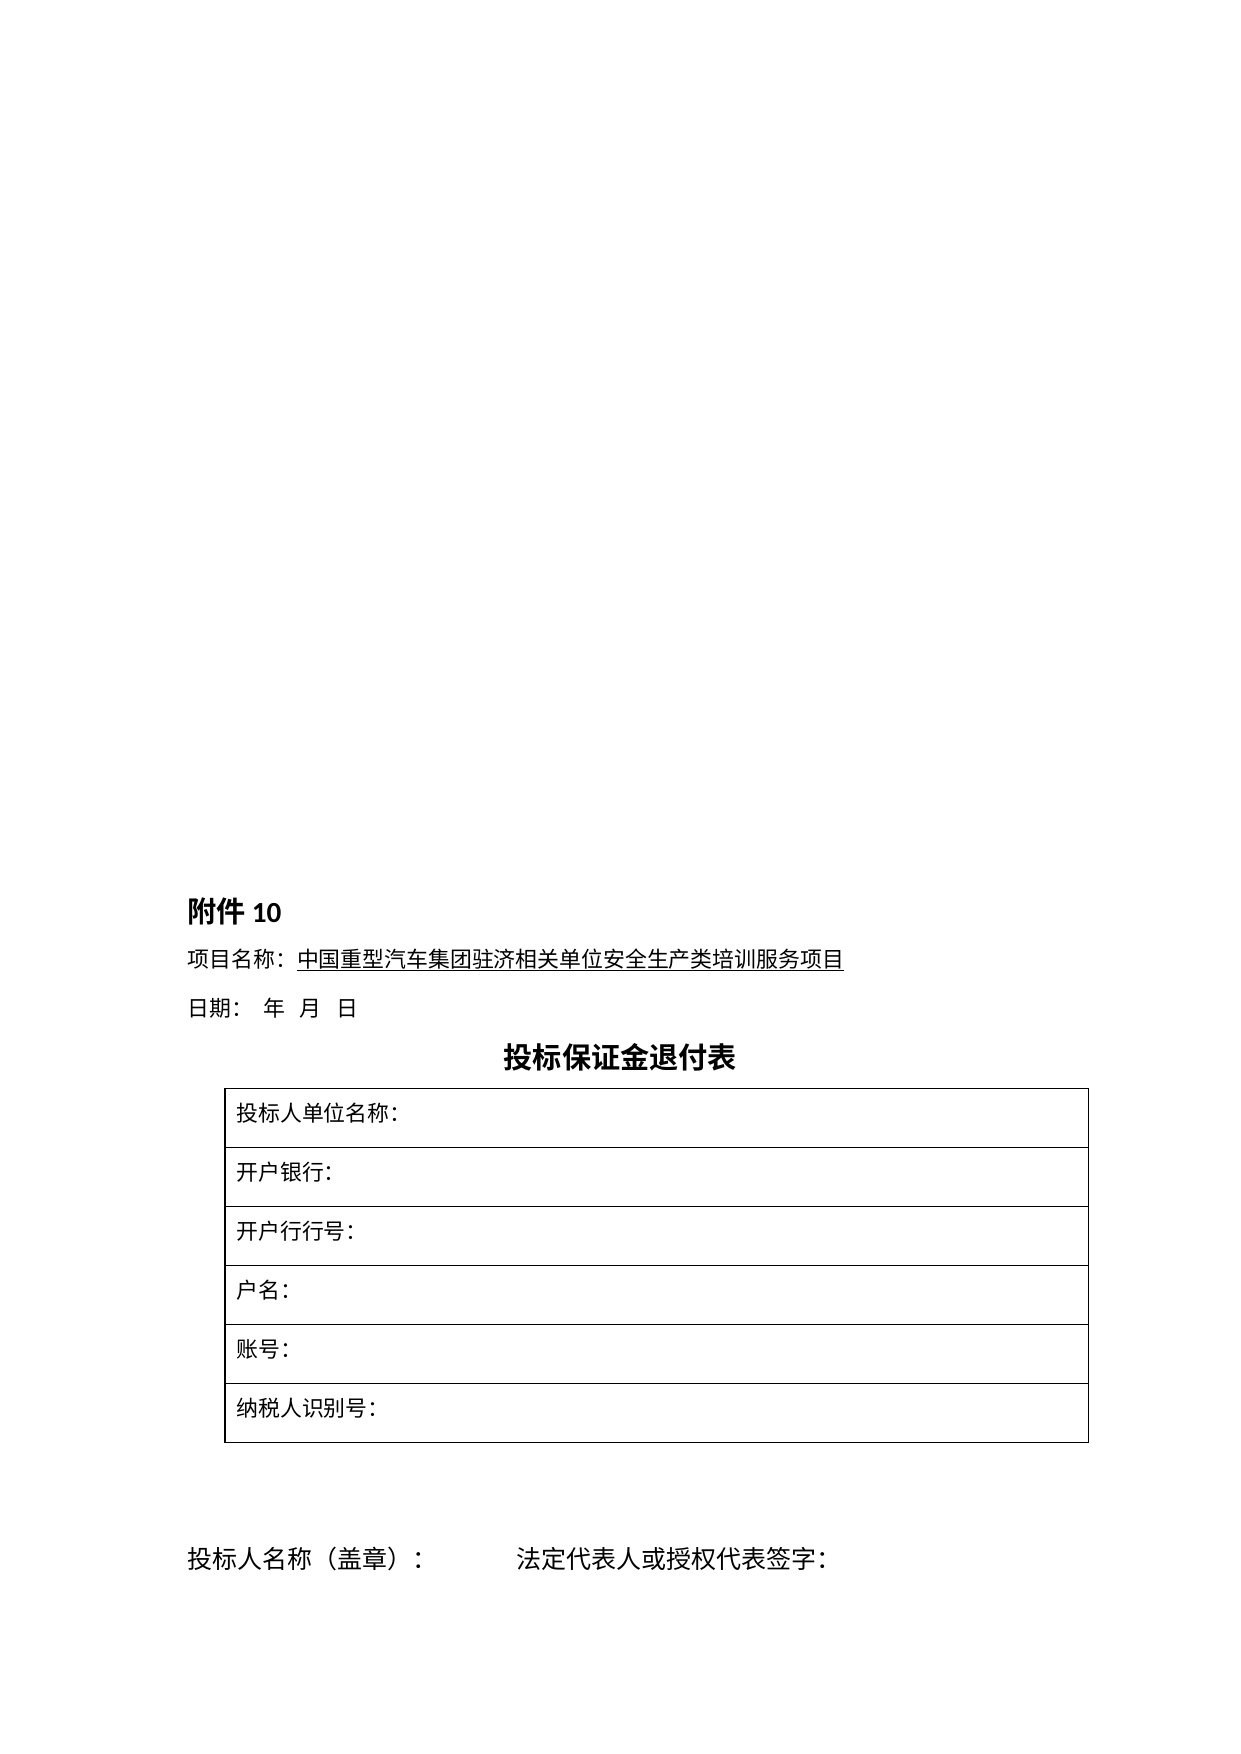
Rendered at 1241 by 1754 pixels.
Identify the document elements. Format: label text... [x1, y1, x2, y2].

table_cell 账号： [226, 1325, 1088, 1383]
table_header 投标人单位名称： [226, 1089, 1088, 1147]
text 投标人名称（盖章）： 法定代表人或授权代表签字： [187, 1525, 1053, 1590]
text 投标保证金退付表 [187, 1023, 1053, 1088]
text 附件10 [187, 877, 1053, 942]
table_cell 纳税人识别号： [226, 1384, 1088, 1442]
table_cell 开户行行号： [226, 1207, 1088, 1265]
table_cell 户名： [226, 1266, 1088, 1324]
table_cell 开户银行： [226, 1148, 1088, 1206]
text 项目名称：中国重型汽车集团驻济相关单位安全生产类培训服务项目 [187, 942, 1053, 974]
text 日期： 年 月 日 [187, 990, 1053, 1023]
